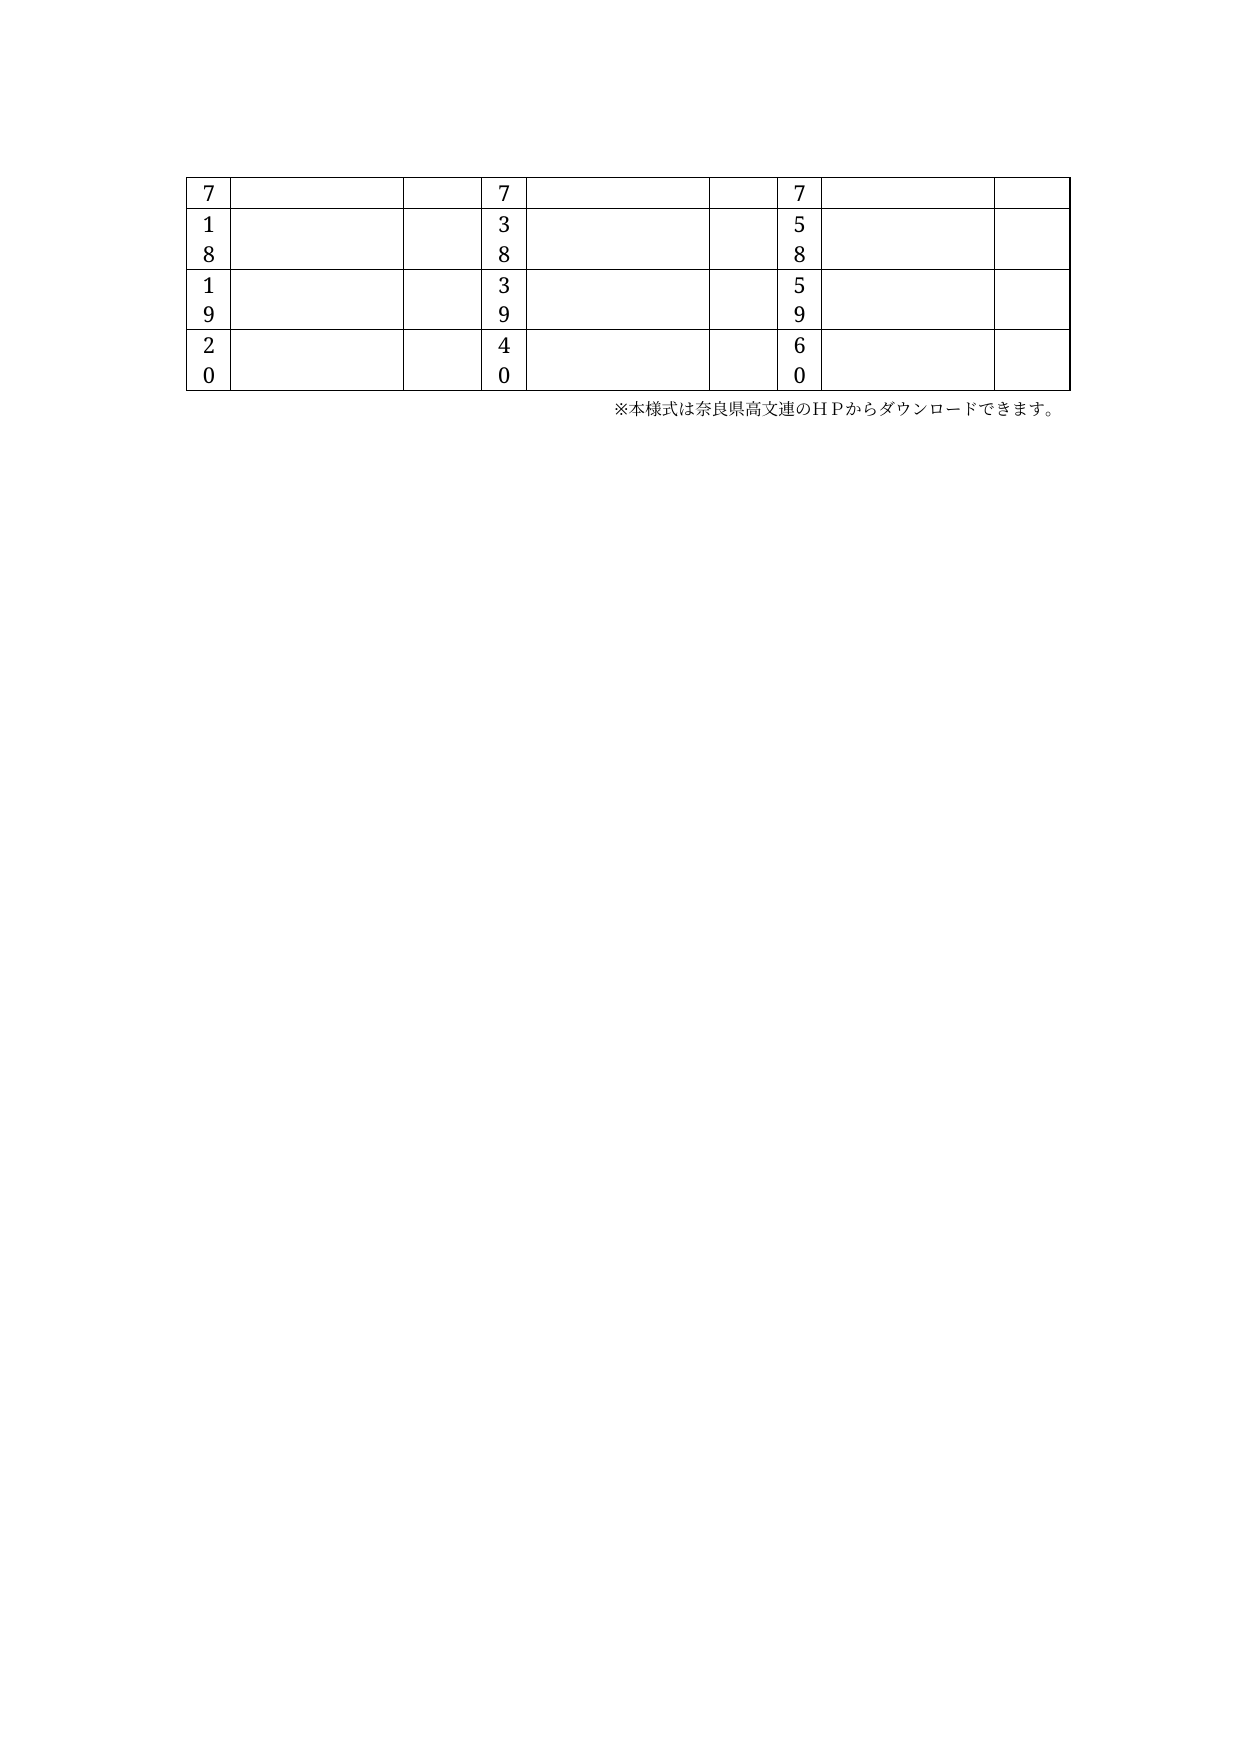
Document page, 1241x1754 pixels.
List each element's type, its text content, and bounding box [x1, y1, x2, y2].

table_cell 40 [482, 330, 526, 390]
table_cell 59 [778, 270, 821, 329]
table_cell 58 [778, 209, 821, 269]
table_cell [231, 330, 403, 390]
table_cell [710, 330, 777, 390]
table_cell 17 [187, 178, 230, 208]
table_cell [995, 330, 1069, 390]
table_cell 60 [778, 330, 821, 390]
table_cell [404, 330, 481, 390]
table_cell [527, 270, 709, 329]
table_cell [231, 178, 403, 208]
table_cell 18 [187, 209, 230, 269]
table_cell 39 [482, 270, 526, 329]
table_cell [995, 270, 1069, 329]
table_cell [822, 330, 994, 390]
table_cell [404, 209, 481, 269]
table_cell 19 [187, 270, 230, 329]
table_cell [822, 270, 994, 329]
table_cell [231, 270, 403, 329]
table_cell 37 [482, 178, 526, 208]
table_cell 20 [187, 330, 230, 390]
table_cell [710, 178, 777, 208]
table_cell [231, 209, 403, 269]
table_cell [710, 209, 777, 269]
table_cell [527, 330, 709, 390]
table_cell 57 [778, 178, 821, 208]
table_cell [404, 270, 481, 329]
table_cell [995, 209, 1069, 269]
table_cell [527, 209, 709, 269]
table_cell [822, 209, 994, 269]
table_cell [710, 270, 777, 329]
table_cell 38 [482, 209, 526, 269]
table_cell [822, 178, 994, 208]
table_cell [995, 178, 1069, 208]
table_cell [404, 178, 481, 208]
table_cell [527, 178, 709, 208]
text ※本様式は奈良県高文連のＨＰからダウンロードできます。 [175, 391, 1061, 421]
